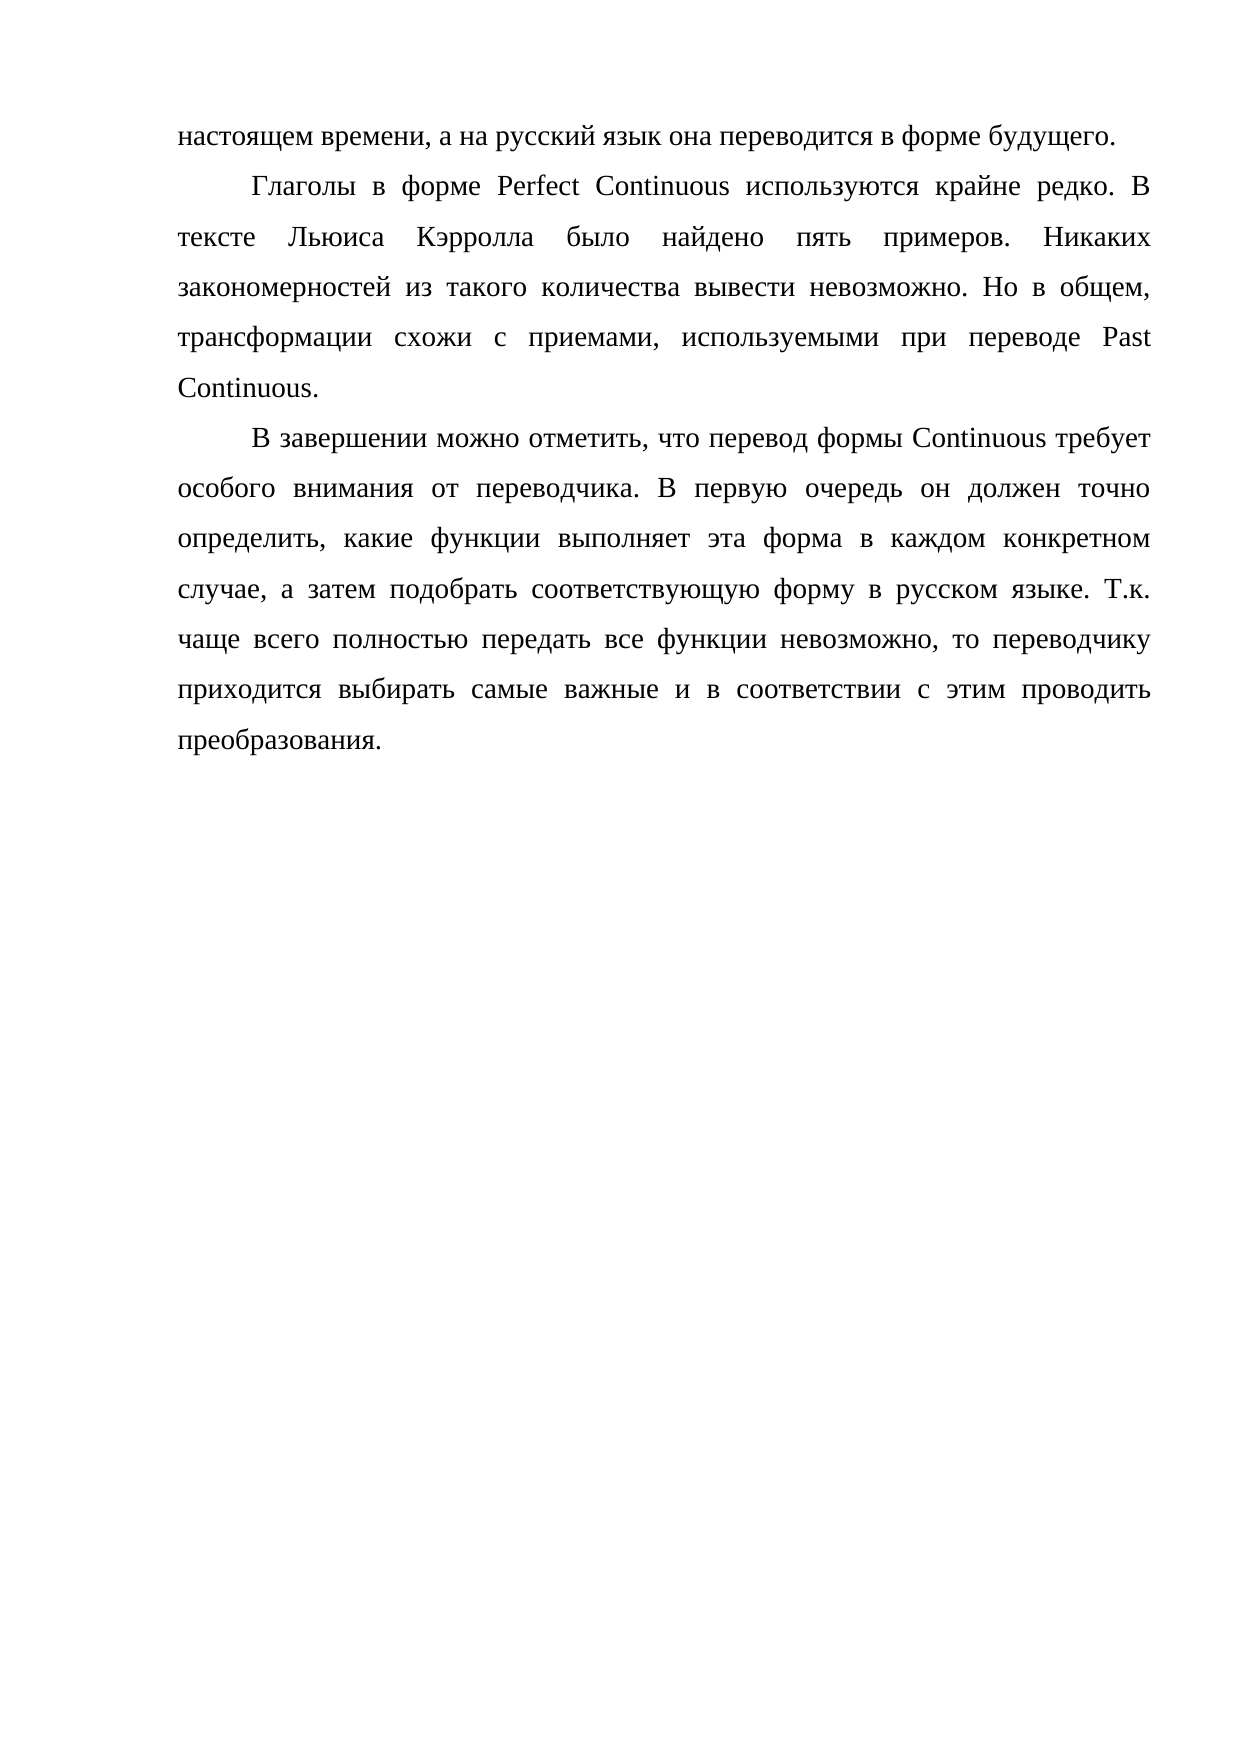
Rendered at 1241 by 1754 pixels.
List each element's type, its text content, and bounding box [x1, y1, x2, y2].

text В завершении можно отметить, что перевод формы Continuous требует особого внимания от переводчика. В первую очередь он должен точно определить, какие функции выполняет эта форма в каждом конкретном случае, а затем подобрать соответствующую форму в русском языке. Т.к. чаще всего полностью передать все функции невозможно, то переводчику приходится выбирать самые важные и в соответствии с этим проводить преобразования. [177, 420, 1152, 755]
text Глаголы в форме Perfect Continuous используются крайне редко. В тексте Льюиса Кэрролла было найдено пять примеров. Никаких закономерностей из такого количества вывести невозможно. Но в общем, трансформации схожи с приемами, используемыми при переводе Past Continuous. [177, 168, 1152, 403]
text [177, 118, 1152, 152]
